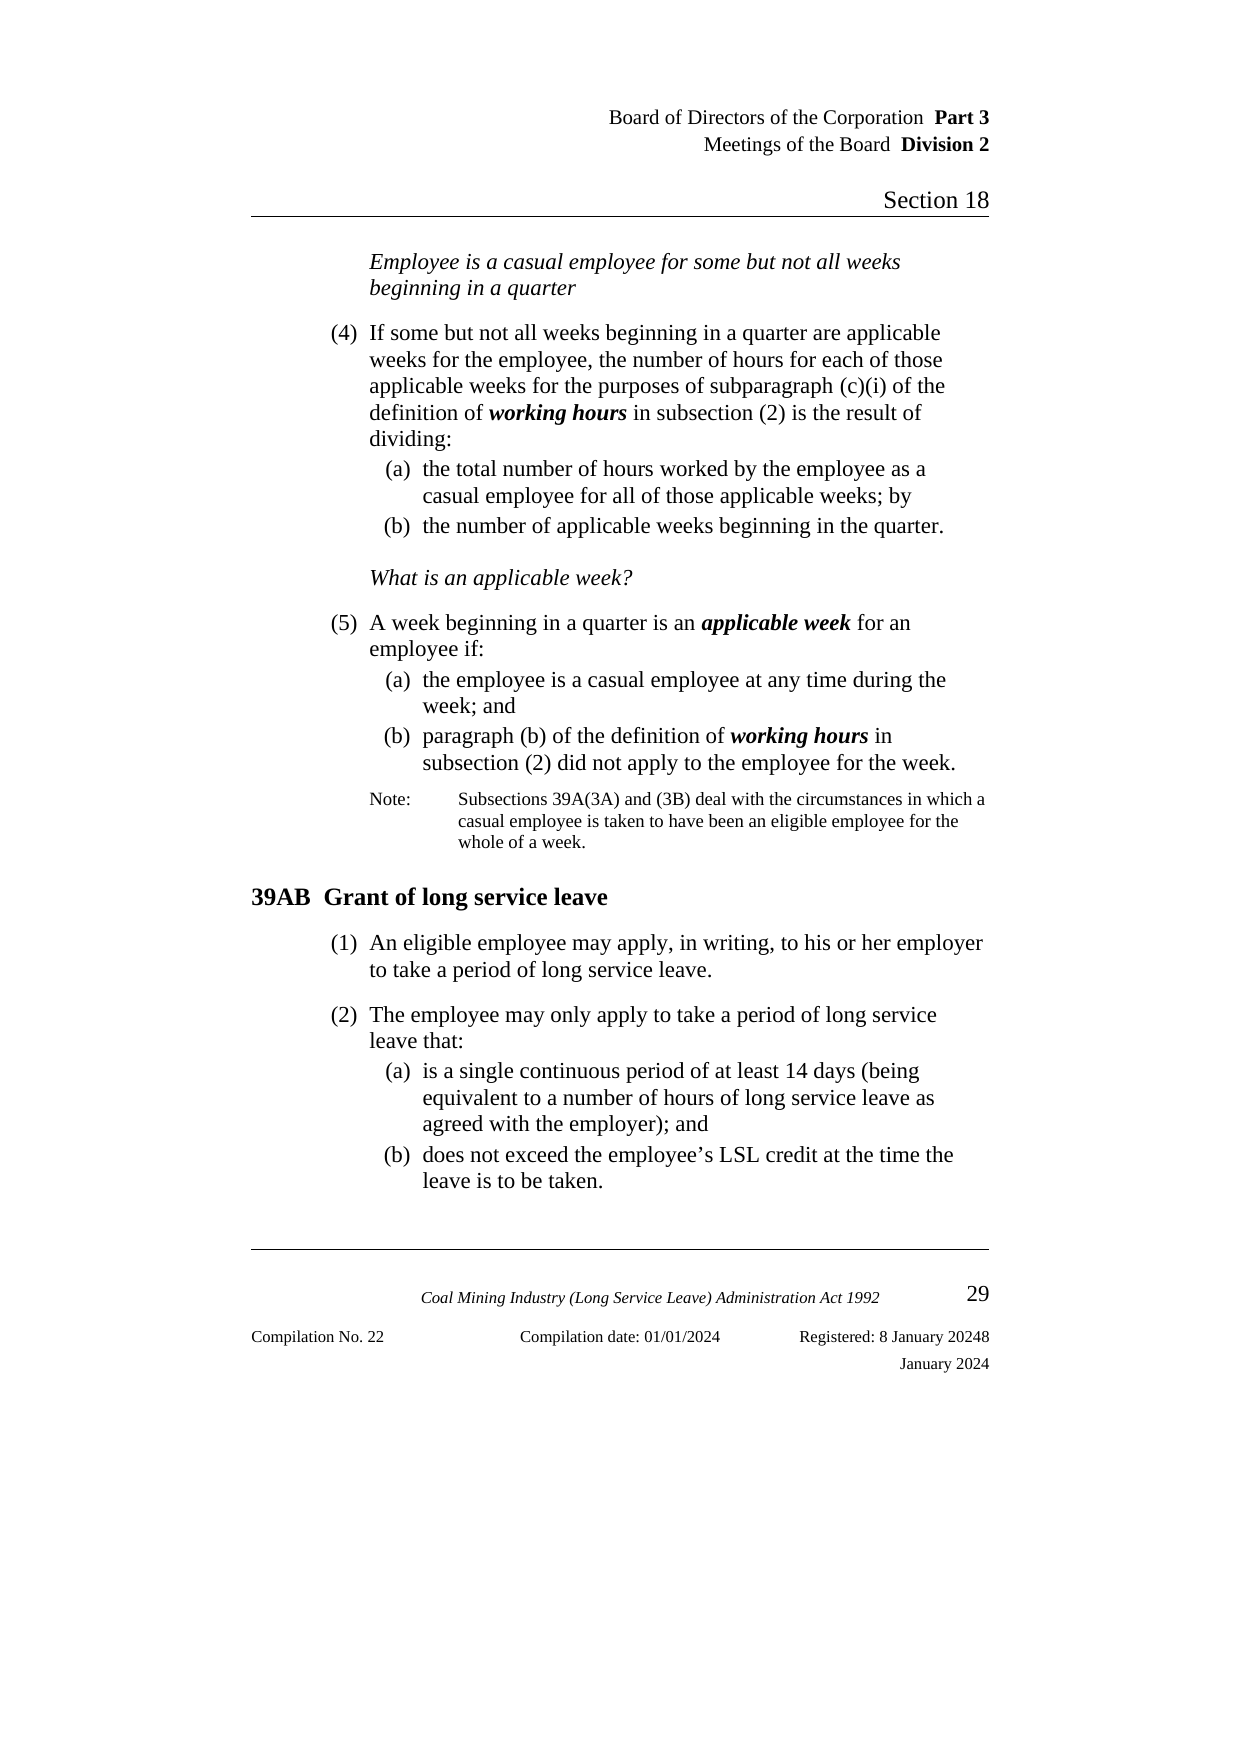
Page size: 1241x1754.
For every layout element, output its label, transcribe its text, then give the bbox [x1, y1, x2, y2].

text (4) If some but not all weeks beginning in a quarter are applicable weeks for the employee, the number of hours for each of those applicable weeks for the purposes of subparagraph (c)(i) of the definition of working hours in subsection (2) is the result of dividing: [251, 319, 989, 451]
text (1) An eligible employee may apply, in writing, to his or her employer to take a period of long service leave. [251, 929, 989, 982]
text 39AB Grant of long service leave [251, 882, 989, 911]
text (a) the total number of hours worked by the employee as a casual employee for all of those applicable weeks; by [251, 455, 989, 508]
text (a) the employee is a casual employee at any time during the week; and [251, 666, 989, 718]
text (b) does not exceed the employee’s LSL credit at the time the leave is to be taken. [251, 1141, 989, 1193]
text (a) is a single continuous period of at least 14 days (being equivalent to a number of hours of long service leave as agreed with the employer); and [251, 1058, 989, 1137]
text Note: Subsections 39A(3A) and (3B) deal with the circumstances in which a casual employee is taken to have been an eligible employee for the whole of a week. [369, 788, 989, 853]
text Employee is a casual employee for some but not all weeks beginning in a quarter [369, 248, 989, 301]
text (b) the number of applicable weeks beginning in the quarter. [251, 512, 989, 539]
text (b) paragraph (b) of the definition of working hours in subsection (2) did not apply to the employee for the week. [251, 722, 989, 775]
text What is an applicable week? [369, 564, 989, 590]
text (2) The employee may only apply to take a period of long service leave that: [251, 1001, 989, 1053]
text (5) A week beginning in a quarter is an applicable week for an employee if: [251, 609, 989, 661]
